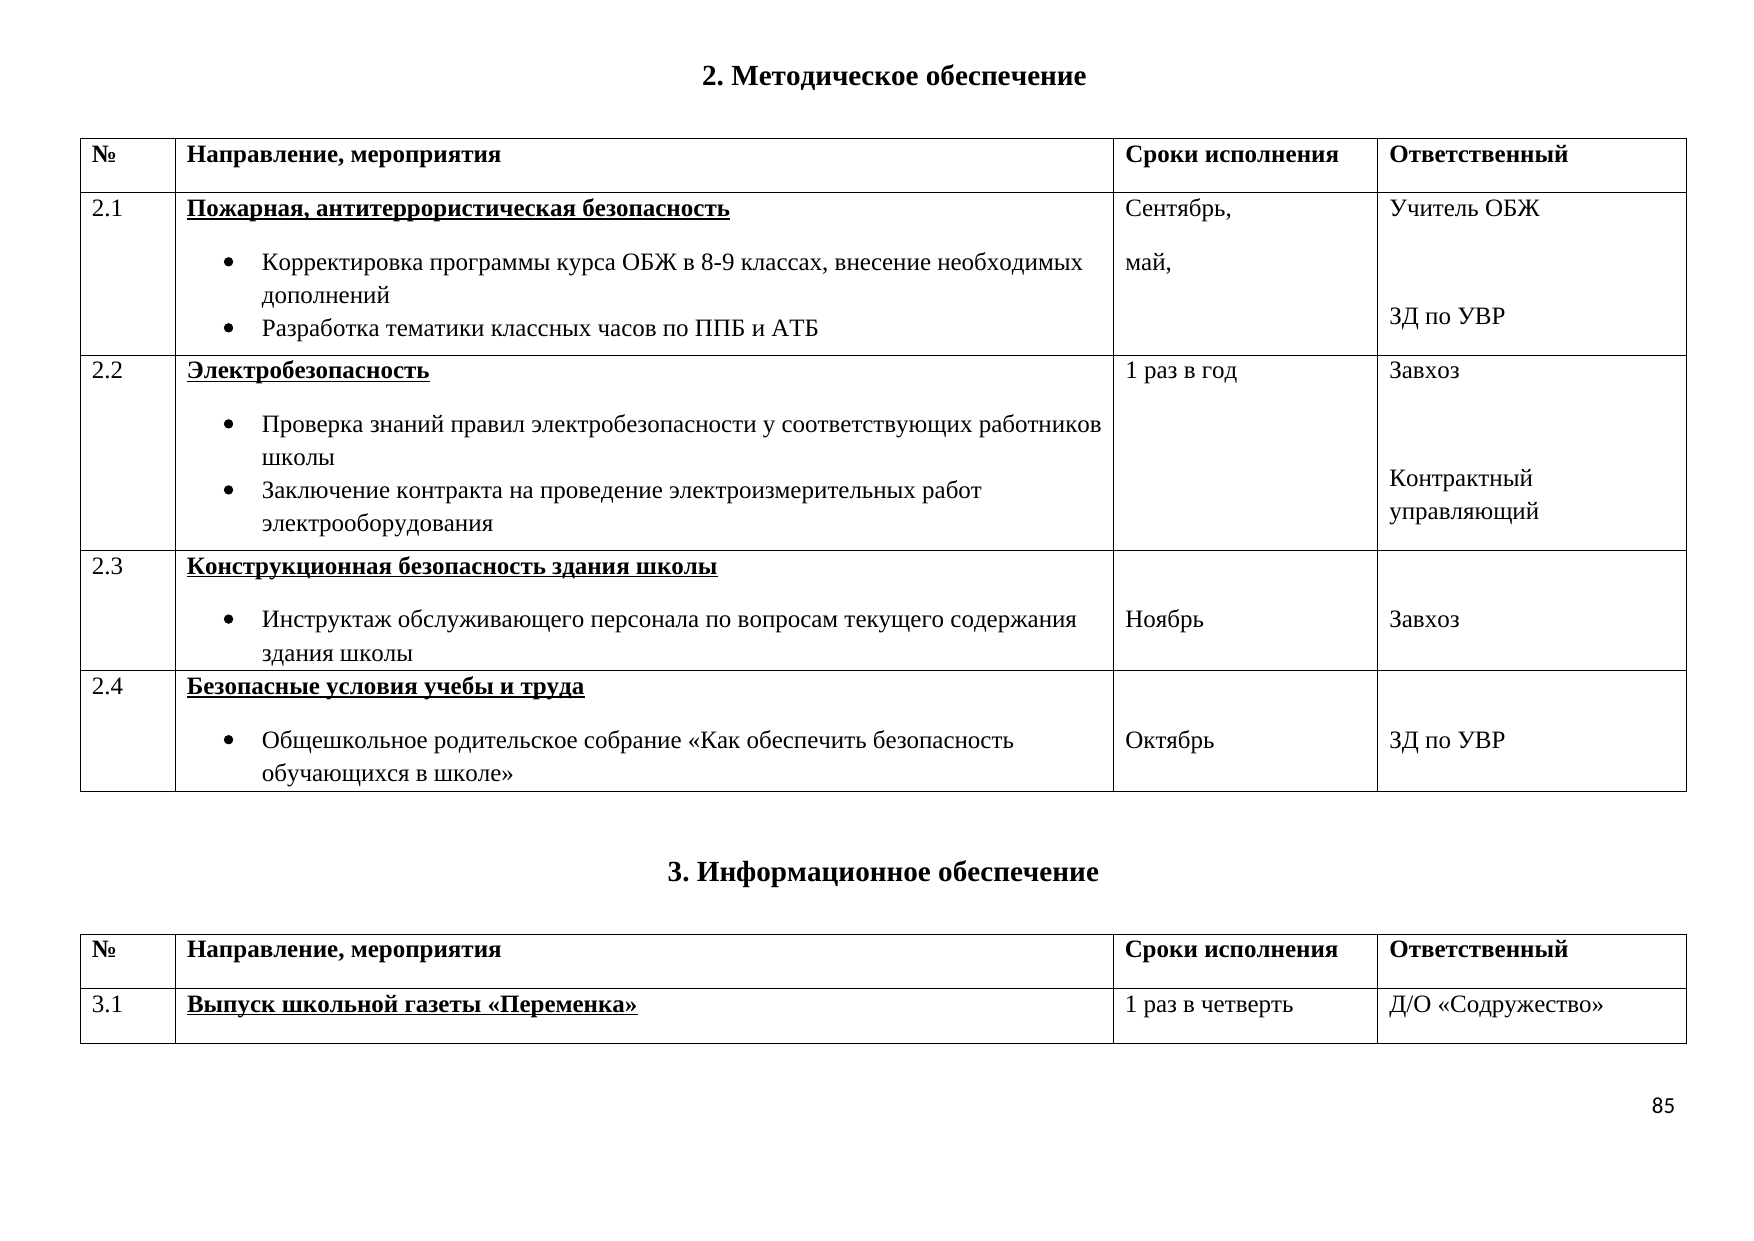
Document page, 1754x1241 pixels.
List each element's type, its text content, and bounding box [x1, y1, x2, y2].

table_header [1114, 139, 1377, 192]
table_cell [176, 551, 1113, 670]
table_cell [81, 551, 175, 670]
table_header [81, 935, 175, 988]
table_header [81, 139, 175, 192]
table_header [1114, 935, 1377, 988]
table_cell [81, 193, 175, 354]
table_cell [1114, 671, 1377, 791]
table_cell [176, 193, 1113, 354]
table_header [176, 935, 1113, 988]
subtitle 3. Информационное обеспечение [92, 854, 1675, 887]
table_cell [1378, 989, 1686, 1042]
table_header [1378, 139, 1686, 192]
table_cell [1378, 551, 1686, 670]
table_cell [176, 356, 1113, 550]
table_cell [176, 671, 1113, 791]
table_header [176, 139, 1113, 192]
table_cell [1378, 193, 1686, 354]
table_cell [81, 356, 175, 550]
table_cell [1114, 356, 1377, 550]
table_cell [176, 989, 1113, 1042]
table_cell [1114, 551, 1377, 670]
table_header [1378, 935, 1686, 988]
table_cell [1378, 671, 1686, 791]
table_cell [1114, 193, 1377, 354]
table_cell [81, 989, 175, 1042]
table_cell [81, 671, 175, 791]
subtitle 2. Методическое обеспечение [92, 58, 1675, 92]
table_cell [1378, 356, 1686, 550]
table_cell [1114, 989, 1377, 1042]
